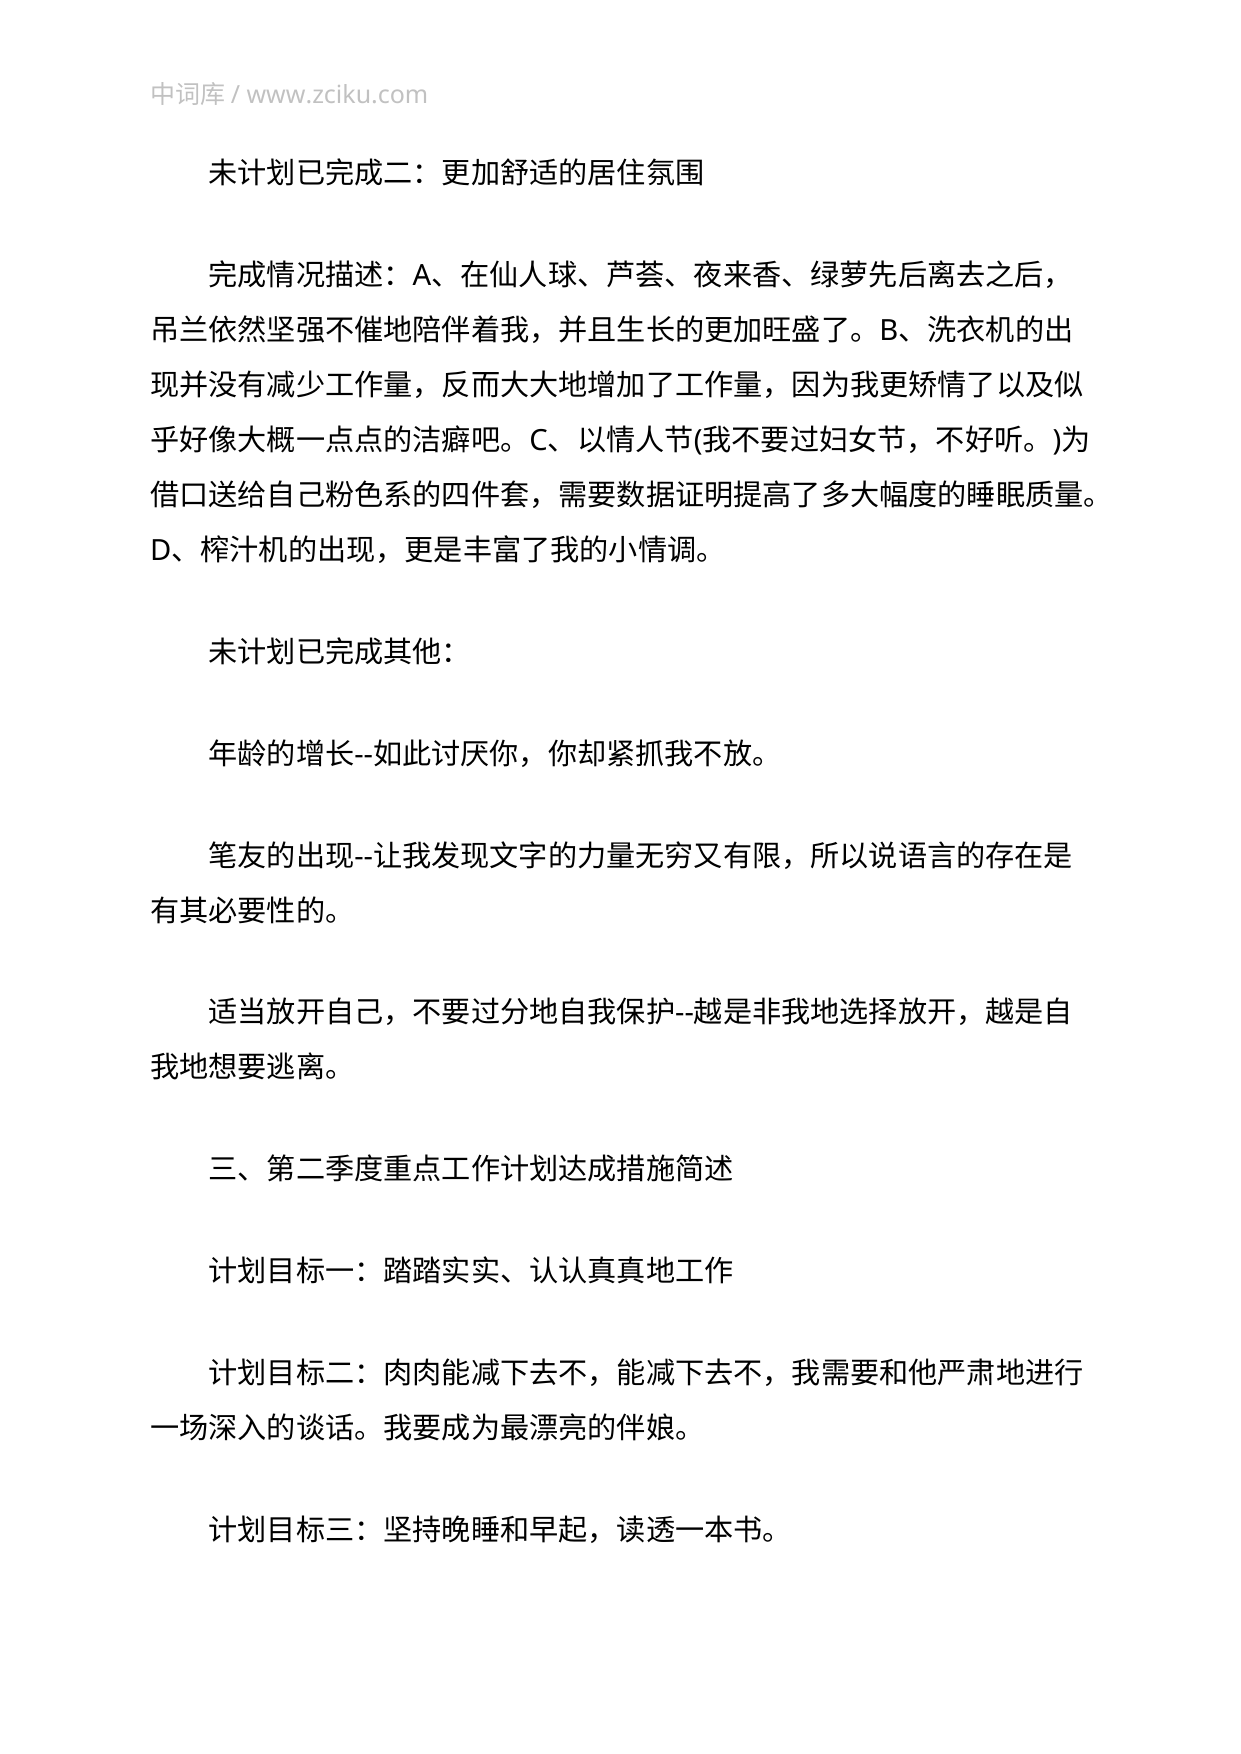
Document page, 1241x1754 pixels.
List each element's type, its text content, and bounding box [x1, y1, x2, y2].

text 未计划已完成其他： [150, 628, 1090, 671]
text 计划目标一：踏踏实实、认认真真地工作 [150, 1248, 1090, 1290]
text 年龄的增长--如此讨厌你，你却紧抓我不放。 [150, 730, 1090, 773]
text 完成情况描述：A、在仙人球、芦荟、夜来香、绿萝先后离去之后，吊兰依然坚强不催地陪伴着我，并且生长的更加旺盛了。B、洗衣机的出现并没有减少工作量，反而大大地增加了工作量，因为我更矫情了以及似乎好像大概一点点的洁癖吧。C、以情人节(我不要过妇女节，不好听。)为借口送给自己粉色系的四件套，需要数据证明提高了多大幅度的睡眠质量。D、榨汁机的出现，更是丰富了我的小情调。 [150, 252, 1090, 569]
text 笔友的出现--让我发现文字的力量无穷又有限，所以说语言的存在是有其必要性的。 [150, 832, 1090, 929]
text 计划目标二：肉肉能减下去不，能减下去不，我需要和他严肃地进行一场深入的谈话。我要成为最漂亮的伴娘。 [150, 1349, 1090, 1447]
text 适当放开自己，不要过分地自我保护--越是非我地选择放开，越是自我地想要逃离。 [150, 989, 1090, 1086]
text 计划目标三：坚持晚睡和早起，读透一本书。 [150, 1506, 1090, 1548]
text 未计划已完成二：更加舒适的居住氛围 [150, 150, 1090, 192]
text 三、第二季度重点工作计划达成措施简述 [150, 1146, 1090, 1188]
